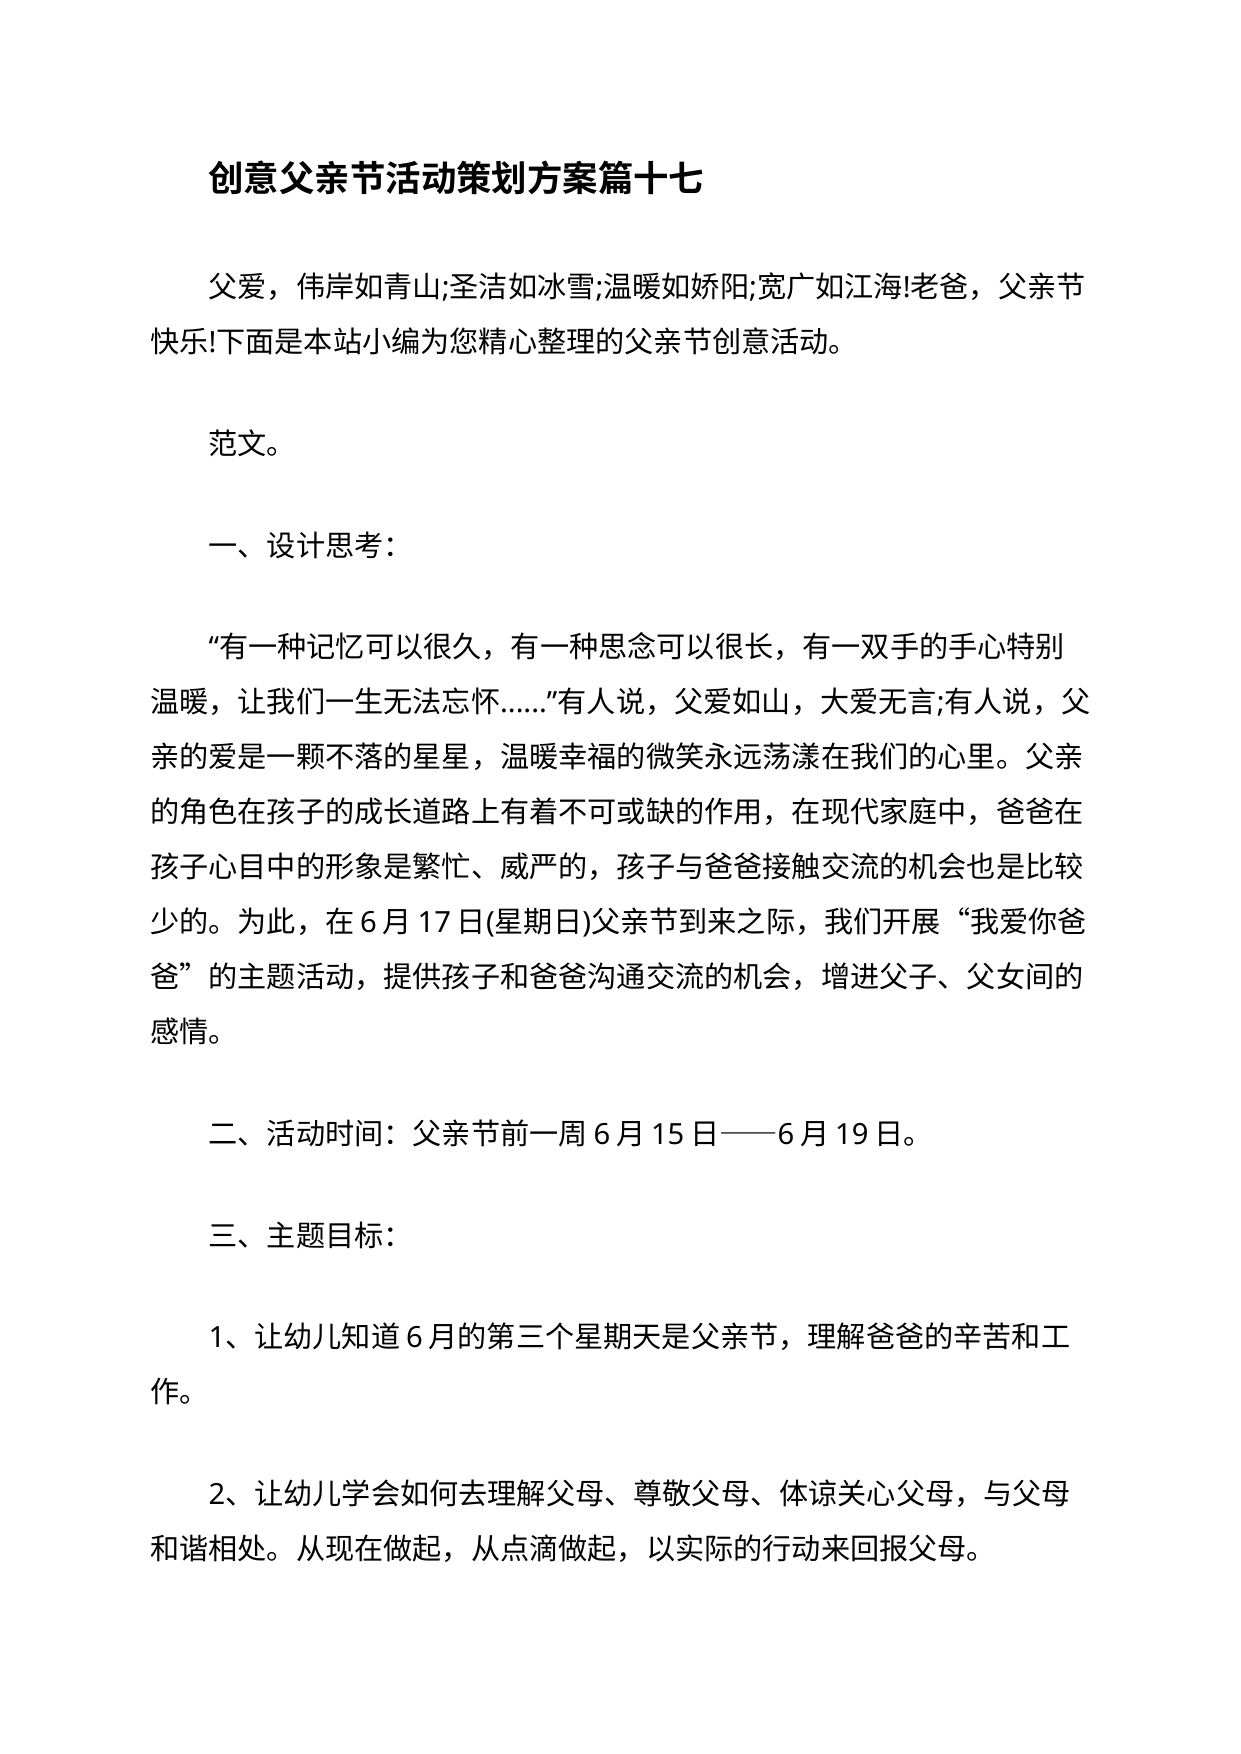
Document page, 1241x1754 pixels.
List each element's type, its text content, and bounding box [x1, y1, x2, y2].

text 一、设计思考： [150, 522, 1090, 564]
text “有一种记忆可以很久，有一种思念可以很长，有一双手的手心特别温暖，让我们一生无法忘怀......”有人说，父爱如山，大爱无言;有人说，父亲的爱是一颗不落的星星，温暖幸福的微笑永远荡漾在我们的心里。父亲的角色在孩子的成长道路上有着不可或缺的作用，在现代家庭中，爸爸在孩子心目中的形象是繁忙、威严的，孩子与爸爸接触交流的机会也是比较少的。为此，在6月17日(星期日)父亲节到来之际，我们开展“我爱你爸爸”的主题活动，提供孩子和爸爸沟通交流的机会，增进父子、父女间的感情。 [150, 624, 1090, 1051]
text 二、活动时间：父亲节前一周6月15日——6月19日。 [150, 1110, 1090, 1153]
text 1、让幼儿知道6月的第三个星期天是父亲节，理解爸爸的辛苦和工作。 [150, 1314, 1090, 1411]
text 三、主题目标： [150, 1212, 1090, 1254]
text 范文。 [150, 420, 1090, 463]
text 父爱，伟岸如青山;圣洁如冰雪;温暖如娇阳;宽广如江海!老爸，父亲节快乐!下面是本站小编为您精心整理的父亲节创意活动。 [150, 263, 1090, 361]
text 2、让幼儿学会如何去理解父母、尊敬父母、体谅关心父母，与父母和谐相处。从现在做起，从点滴做起，以实际的行动来回报父母。 [150, 1471, 1090, 1568]
text 创意父亲节活动策划方案篇十七 [150, 150, 1090, 201]
